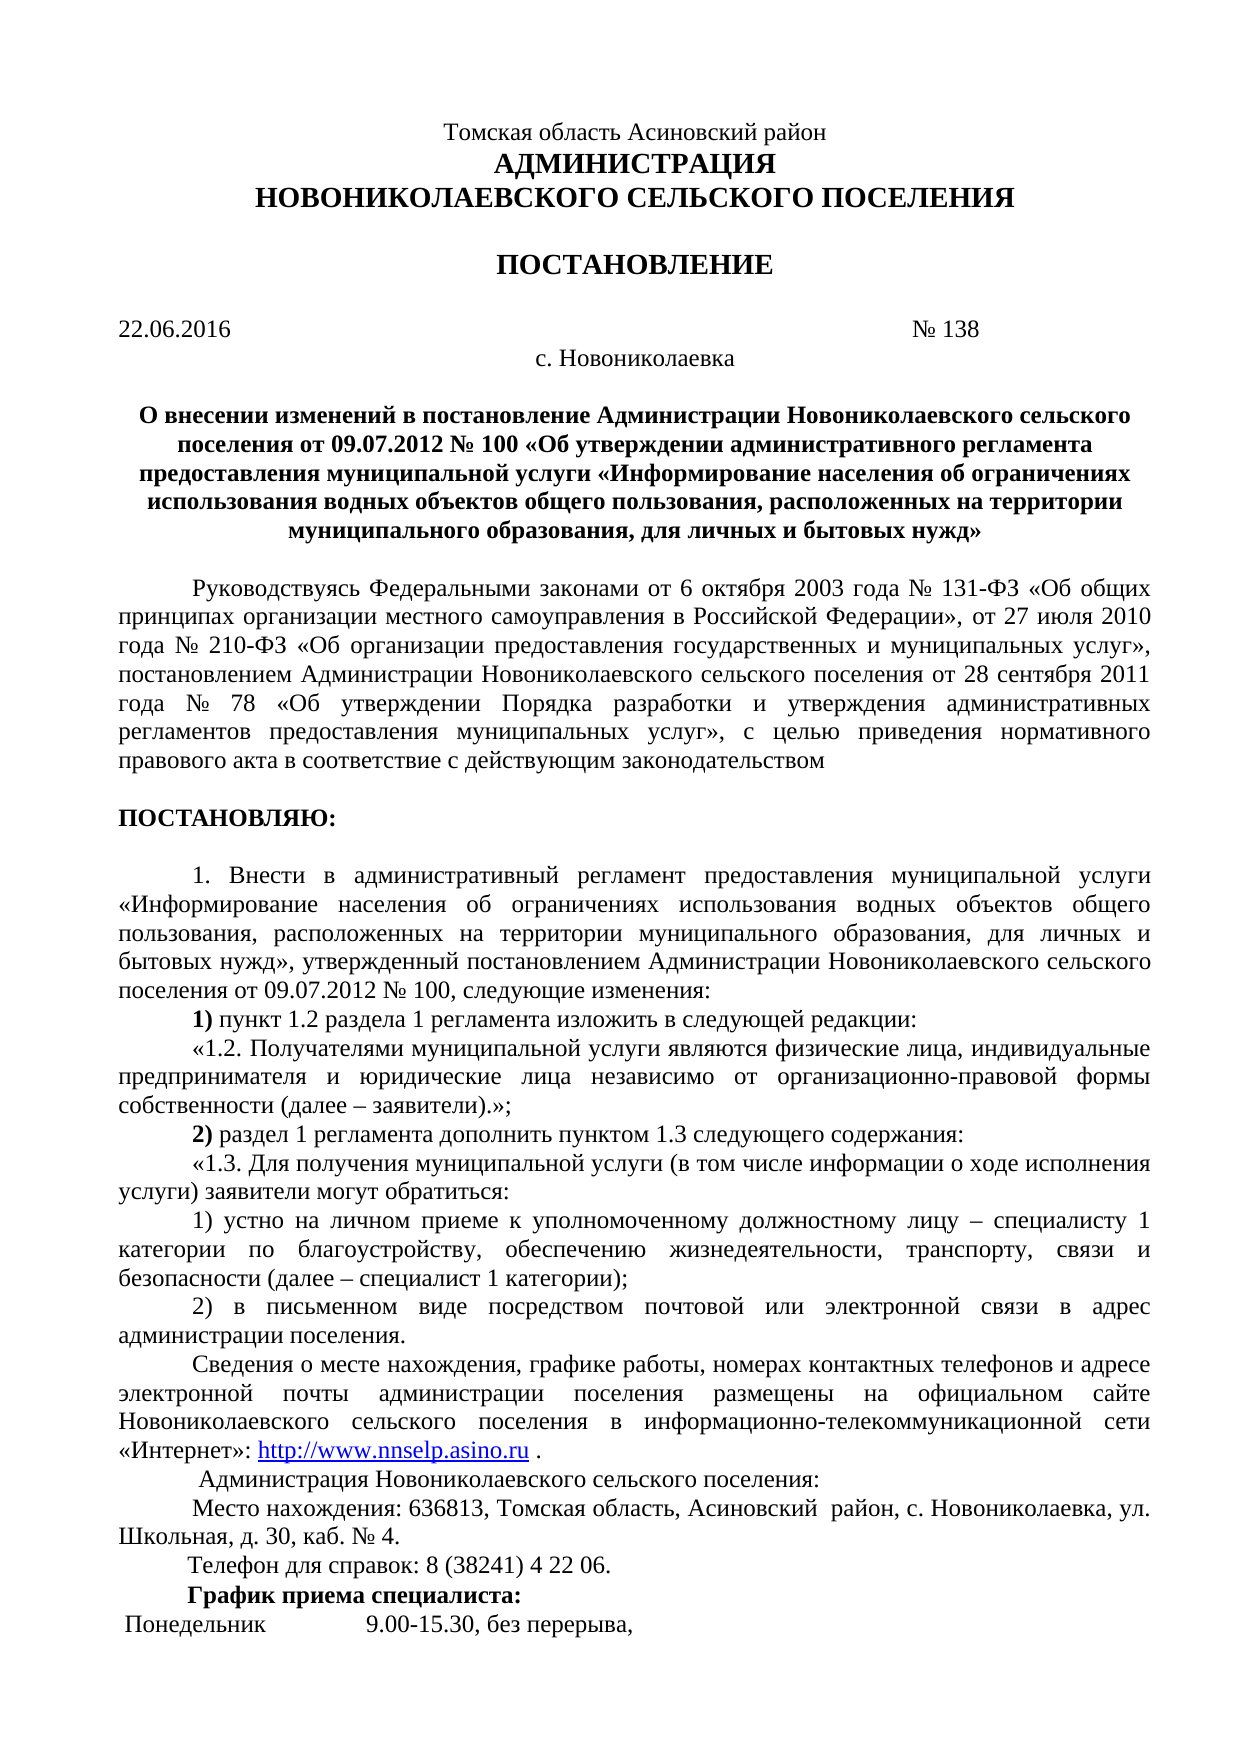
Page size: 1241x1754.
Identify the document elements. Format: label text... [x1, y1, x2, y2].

text 2) в письменном виде посредством почтовой или электронной связи в адрес администрации поселения. [118, 1291, 1152, 1349]
text «1.3. Для получения муниципальной услуги (в том числе информации о ходе исполнения услуги) заявители могут обратиться: [118, 1148, 1152, 1205]
text График приема специалиста: [187, 1580, 1141, 1609]
text 22.06.2016 № 138 [118, 314, 1152, 343]
text ПОСТАНОВЛЯЮ: [118, 803, 1152, 831]
text НОВОНИКОЛАЕВСКОГО СЕЛЬСКОГО ПОСЕЛЕНИЯ [118, 180, 1152, 213]
text 1. Внести в административный регламент предоставления муниципальной услуги «Информирование населения об ограничениях использования водных объектов общего пользования, расположенных на территории муниципального образования, для личных и бытовых нужд», утвержденный постановлением Администрации Новониколаевского сельского поселения от 09.07.2012 № 100, следующие изменения: [118, 860, 1152, 1004]
text ПОСТАНОВЛЕНИЕ [118, 247, 1152, 280]
text Руководствуясь Федеральными законами от 6 октября 2003 года № 131-ФЗ «Об общих принципах организации местного самоуправления в Российской Федерации», от 27 июля 2010 года № 210-ФЗ «Об организации предоставления государственных и муниципальных услуг», постановлением Администрации Новониколаевского сельского поселения от 28 сентября 2011 года № 78 «Об утверждении Порядка разработки и утверждения административных регламентов предоставления муниципальных услуг», с целью приведения нормативного правового акта в соответствие с действующим законодательством [118, 573, 1152, 774]
text Сведения о месте нахождения, графике работы, номерах контактных телефонов и адресе электронной почты администрации поселения размещены на официальном сайте Новониколаевского сельского поселения в информационно-телекоммуникационной сети «Интернет»: http://www.nnselp.asino.ru . [118, 1349, 1152, 1464]
text Место нахождения: 636813, Томская область, Асиновский район, с. Новониколаевка, ул. Школьная, д. 30, каб. № 4. [118, 1493, 1152, 1550]
text АДМИНИСТРАЦИЯ [118, 146, 1152, 180]
text 1) устно на личном приеме к уполномоченному должностному лицу – специалисту 1 категории по благоустройству, обеспечению жизнедеятельности, транспорту, связи и безопасности (далее – специалист 1 категории); [118, 1205, 1152, 1291]
text «1.2. Получателями муниципальной услуги являются физические лица, индивидуальные предпринимателя и юридические лица независимо от организационно-правовой формы собственности (далее – заявители).»; [118, 1033, 1152, 1119]
text 2) раздел 1 регламента дополнить пунктом 1.3 следующего содержания: [118, 1119, 1152, 1148]
text Томская область Асиновский район [118, 117, 1152, 146]
text Понедельник 9.00-15.30, без перерыва, [118, 1609, 1152, 1637]
text Администрация Новониколаевского сельского поселения: [118, 1464, 1152, 1493]
text с. Новониколаевка [118, 343, 1152, 371]
text 1) пункт 1.2 раздела 1 регламента изложить в следующей редакции: [118, 1004, 1152, 1033]
text О внесении изменений в постановление Администрации Новониколаевского сельского поселения от 09.07.2012 № 100 «Об утверждении административного регламента предоставления муниципальной услуги «Информирование населения об ограничениях использования водных объектов общего пользования, расположенных на территории муниципального образования, для личных и бытовых нужд» [118, 400, 1152, 544]
text Телефон для справок: 8 (38241) 4 22 06. [118, 1550, 1141, 1579]
